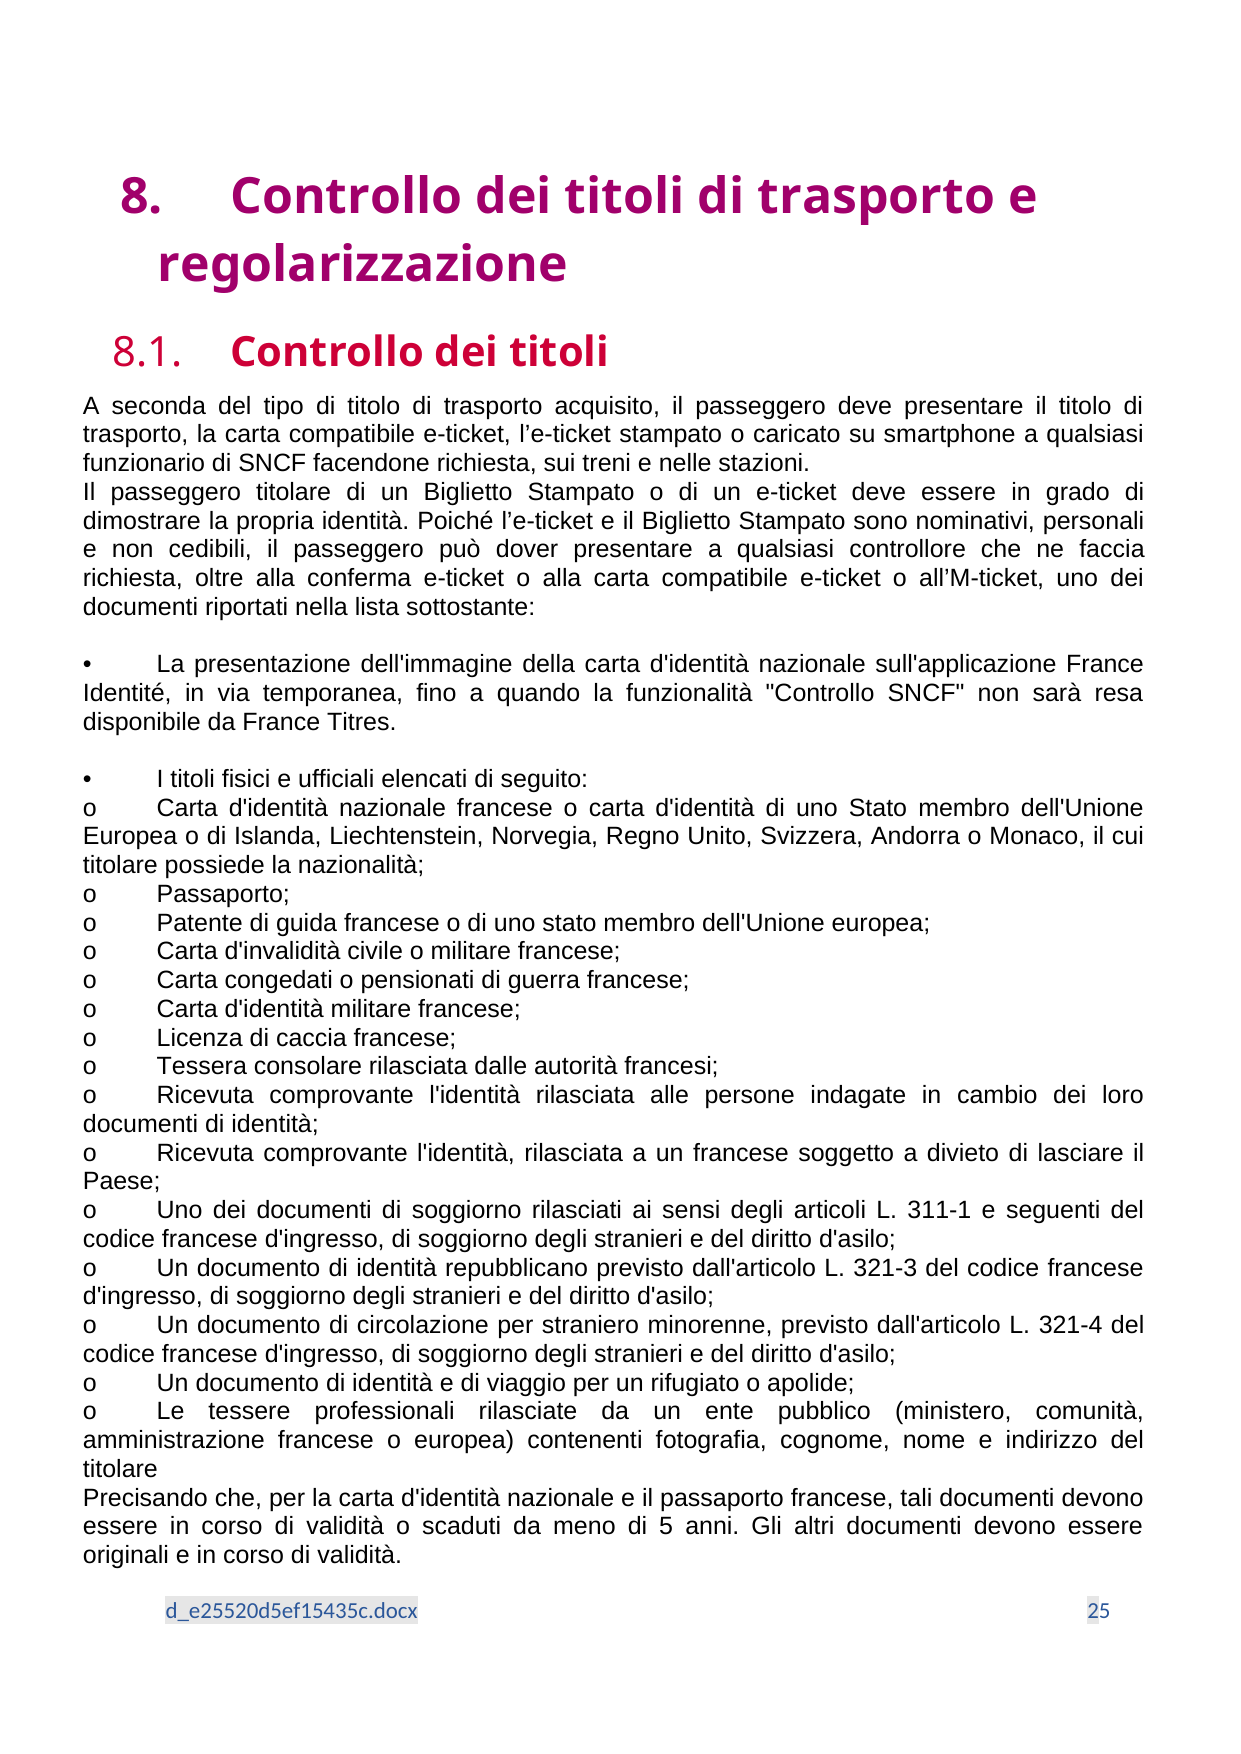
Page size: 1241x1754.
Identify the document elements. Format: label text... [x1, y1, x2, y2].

text o Tessera consolare rilasciata dalle autorità francesi; [83, 1051, 1146, 1080]
text Precisando che, per la carta d'identità nazionale e il passaporto francese, tali documenti devono essere in corso di validità o scaduti da meno di 5 anni. Gli altri documenti devono essere originali e in corso di validità. [83, 1482, 1146, 1569]
text o Carta d'identità nazionale francese o carta d'identità di uno Stato membro dell'Unione Europea o di Islanda, Liechtenstein, Norvegia, Regno Unito, Svizzera, Andorra o Monaco, il cui titolare possiede la nazionalità; [83, 792, 1146, 879]
text o Uno dei documenti di soggiorno rilasciati ai sensi degli articoli L. 311-1 e seguenti del codice francese d'ingresso, di soggiorno degli stranieri e del diritto d'asilo; [83, 1195, 1146, 1252]
text o Carta congedati o pensionati di guerra francese; [83, 965, 1146, 994]
text o Un documento di identità e di viaggio per un rifugiato o apolide; [83, 1367, 1146, 1396]
subtitle Controllo dei titoli [112, 321, 1146, 378]
text o Patente di guida francese o di uno stato membro dell'Unione europea; [83, 907, 1146, 936]
subtitle Controllo dei titoli di trasporto e regolarizzazione [120, 160, 1193, 296]
text o Ricevuta comprovante l'identità, rilasciata a un francese soggetto a divieto di lasciare il Paese; [83, 1137, 1146, 1195]
text o Un documento di circolazione per straniero minorenne, previsto dall'articolo L. 321-4 del codice francese d'ingresso, di soggiorno degli stranieri e del diritto d'asilo; [83, 1310, 1146, 1367]
text o Passaporto; [83, 879, 1146, 907]
text o Ricevuta comprovante l'identità rilasciata alle persone indagate in cambio dei loro documenti di identità; [83, 1080, 1146, 1137]
text o Carta d'invalidità civile o militare francese; [83, 936, 1146, 965]
text Il passeggero titolare di un Biglietto Stampato o di un e-ticket deve essere in grado di dimostrare la propria identità. Poiché l’e-ticket e il Biglietto Stampato sono nominativi, personali e non cedibili, il passeggero può dover presentare a qualsiasi controllore che ne faccia richiesta, oltre alla conferma e-ticket o alla carta compatibile e-ticket o all’M-ticket, uno dei documenti riportati nella lista sottostante: [83, 477, 1146, 621]
text o Carta d'identità militare francese; [83, 994, 1146, 1022]
text o Un documento di identità repubblicano previsto dall'articolo L. 321-3 del codice francese d'ingresso, di soggiorno degli stranieri e del diritto d'asilo; [83, 1252, 1146, 1310]
text • I titoli fisici e ufficiali elencati di seguito: [83, 764, 1146, 792]
text A seconda del tipo di titolo di trasporto acquisito, il passeggero deve presentare il titolo di trasporto, la carta compatibile e-ticket, l’e-ticket stampato o caricato su smartphone a qualsiasi funzionario di SNCF facendone richiesta, sui treni e nelle stazioni. [83, 391, 1146, 477]
text o Licenza di caccia francese; [83, 1022, 1146, 1051]
text • La presentazione dell'immagine della carta d'identità nazionale sull'applicazione France Identité, in via temporanea, fino a quando la funzionalità "Controllo SNCF" non sarà resa disponibile da France Titres. [83, 649, 1146, 736]
text o Le tessere professionali rilasciate da un ente pubblico (ministero, comunità, amministrazione francese o europea) contenenti fotografia, cognome, nome e indirizzo del titolare [83, 1396, 1146, 1482]
